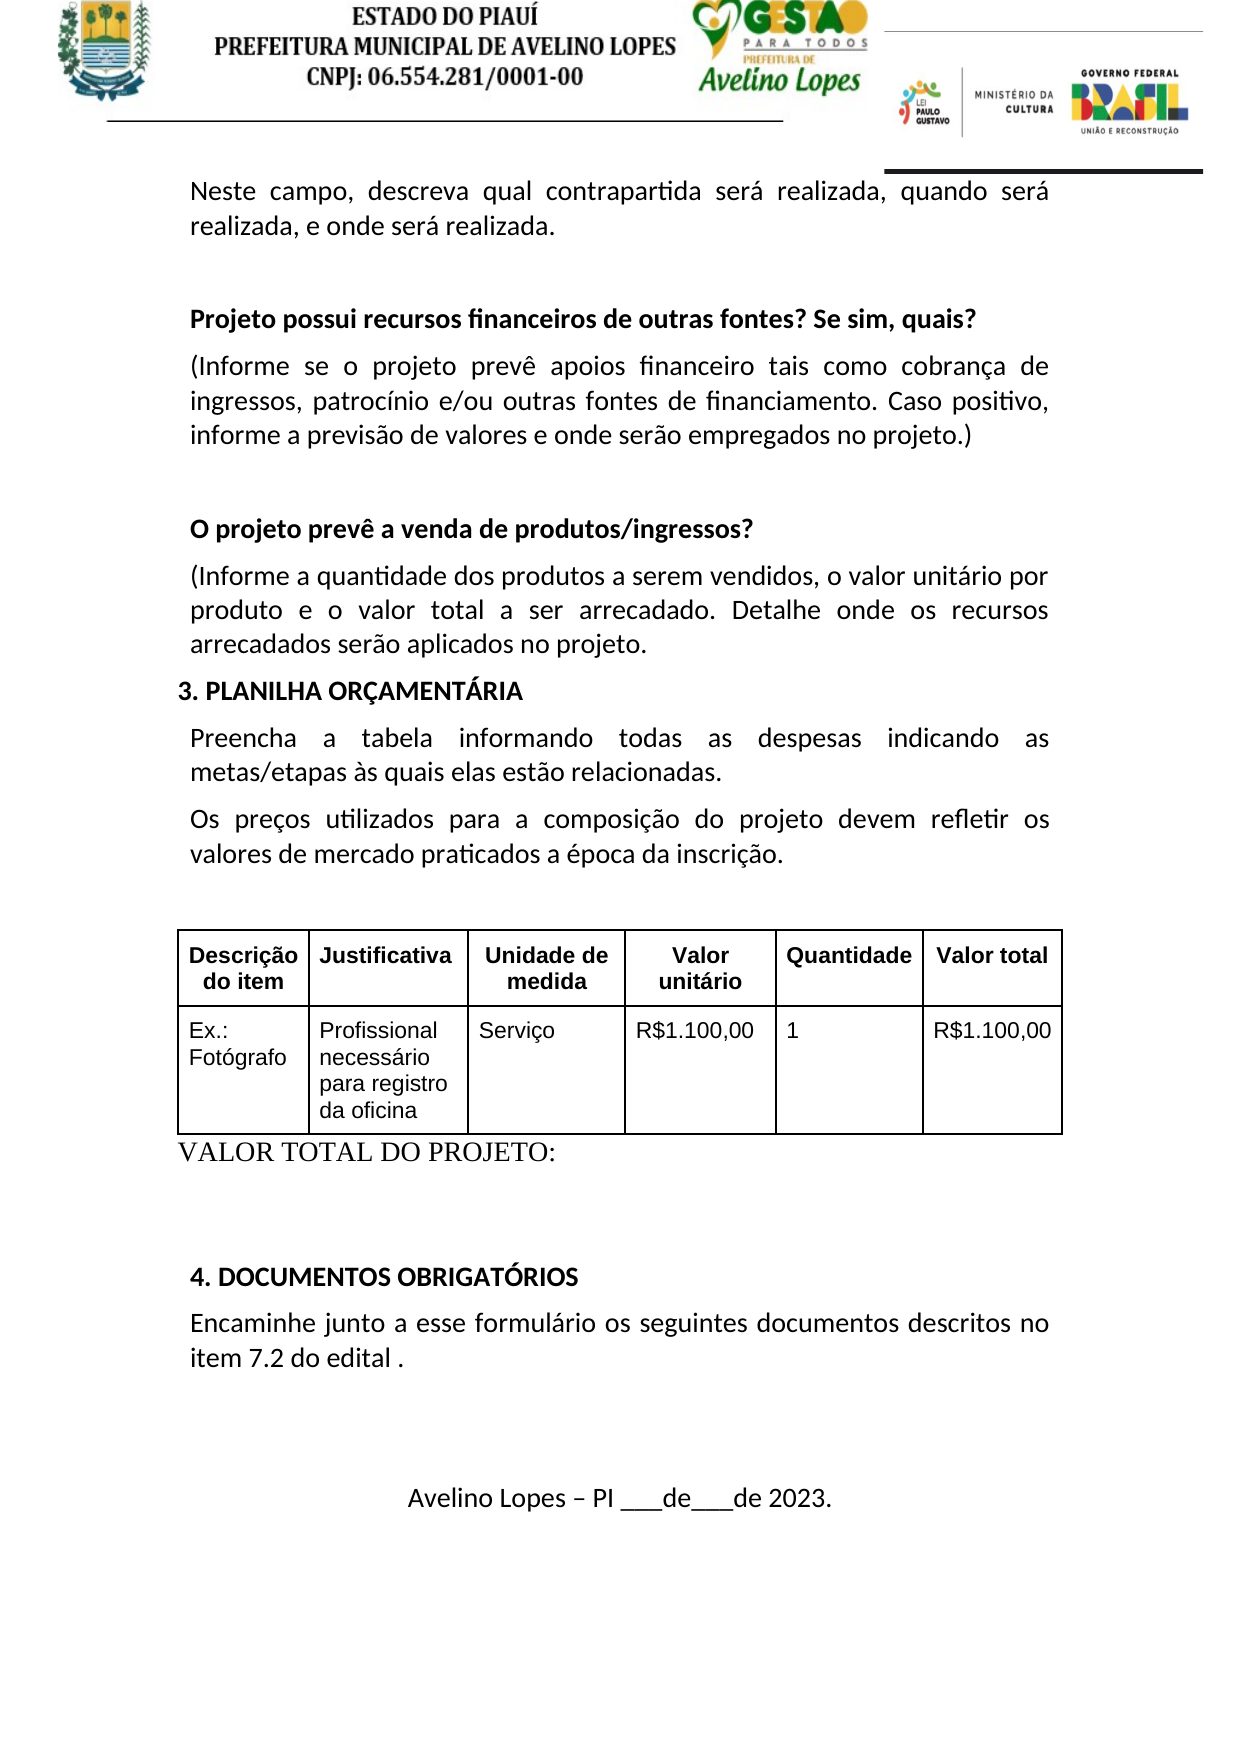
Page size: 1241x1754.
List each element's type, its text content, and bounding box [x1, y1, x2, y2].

table_cell Ex.: Fotógrafo [179, 1007, 308, 1133]
table_cell Serviço [469, 1007, 624, 1133]
picture [57, 0, 869, 122]
text Projeto possui recursos financeiros de outras fontes? Se sim, quais? [190, 301, 1051, 336]
table_header Unidade de medida [469, 931, 624, 1005]
table_cell 1 [777, 1007, 922, 1133]
text VALOR TOTAL DO PROJETO: [177, 1135, 1063, 1168]
text Preencha a tabela informando todas as despesas indicando as metas/etapas às quais elas estão relacionadas. [190, 720, 1051, 789]
table_header Quantidade [777, 931, 922, 1005]
table_cell R$1.100,00 [626, 1007, 775, 1133]
text 3. PLANILHA ORÇAMENTÁRIA [177, 673, 1051, 707]
table_cell R$1.100,00 [924, 1007, 1061, 1133]
text (Informe se o projeto prevê apoios financeiro tais como cobrança de ingressos, patrocínio e/ou outras fontes de financiamento. Caso positivo, informe a previsão de valores e onde serão empregados no projeto.) [190, 348, 1051, 451]
table_header Valor unitário [626, 931, 775, 1005]
table_header Justificativa [310, 931, 467, 1005]
table_cell Profissional necessário para registro da oficina [310, 1007, 467, 1133]
text Avelino Lopes – PI ___de___de 2023. [190, 1480, 1051, 1515]
text Encaminhe junto a esse formulário os seguintes documentos descritos no item 7.2 do edital . [190, 1305, 1051, 1374]
text Os preços utilizados para a composição do projeto devem refletir os valores de mercado praticados a época da inscrição. [190, 801, 1051, 870]
text Neste campo, descreva qual contrapartida será realizada, quando será realizada, e onde será realizada. [190, 148, 1051, 242]
text 4. DOCUMENTOS OBRIGATÓRIOS [190, 1258, 1051, 1293]
text (Informe a quantidade dos produtos a serem vendidos, o valor unitário por produto e o valor total a ser arrecadado. Detalhe onde os recursos arrecadados serão aplicados no projeto. [190, 557, 1051, 661]
table_header Descrição do item [179, 931, 308, 1005]
table_header Valor total [924, 931, 1061, 1005]
text O projeto prevê a venda de produtos/ingressos? [190, 511, 1051, 545]
picture [884, 31, 1204, 174]
